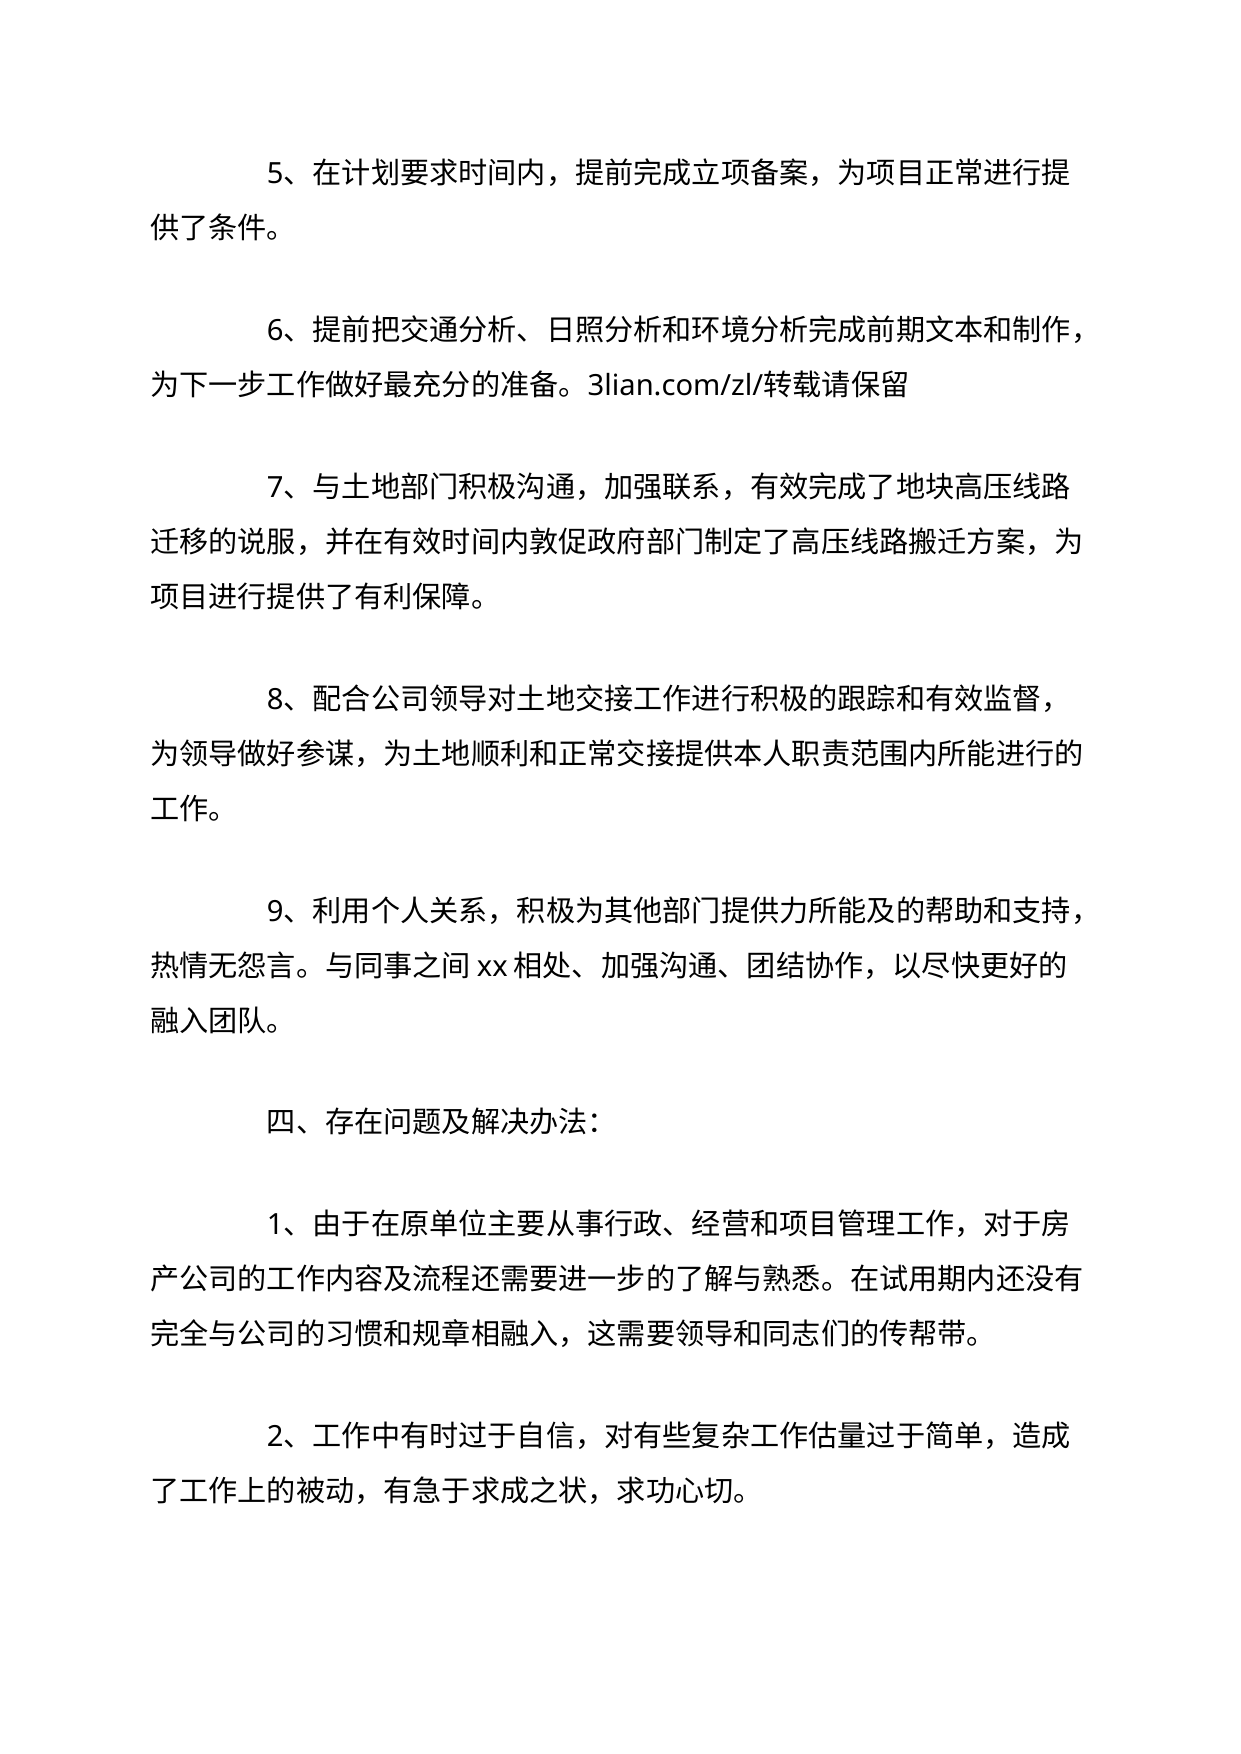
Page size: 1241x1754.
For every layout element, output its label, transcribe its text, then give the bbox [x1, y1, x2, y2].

text 四、存在问题及解决办法： [150, 1099, 1090, 1141]
text 9、利用个人关系，积极为其他部门提供力所能及的帮助和支持，热情无怨言。与同事之间xx相处、加强沟通、团结协作，以尽快更好的融入团队。 [150, 887, 1090, 1039]
text 7、与土地部门积极沟通，加强联系，有效完成了地块高压线路迁移的说服，并在有效时间内敦促政府部门制定了高压线路搬迁方案，为项目进行提供了有利保障。 [150, 464, 1090, 616]
text 5、在计划要求时间内，提前完成立项备案，为项目正常进行提供了条件。 [150, 150, 1090, 247]
text 1、由于在原单位主要从事行政、经营和项目管理工作，对于房产公司的工作内容及流程还需要进一步的了解与熟悉。在试用期内还没有完全与公司的习惯和规章相融入，这需要领导和同志们的传帮带。 [150, 1201, 1090, 1353]
text 8、配合公司领导对土地交接工作进行积极的跟踪和有效监督，为领导做好参谋，为土地顺利和正常交接提供本人职责范围内所能进行的工作。 [150, 675, 1090, 828]
text 6、提前把交通分析、日照分析和环境分析完成前期文本和制作，为下一步工作做好最充分的准备。3lian.com/zl/转载请保留 [150, 307, 1090, 404]
text 2、工作中有时过于自信，对有些复杂工作估量过于简单，造成了工作上的被动，有急于求成之状，求功心切。 [150, 1412, 1090, 1509]
